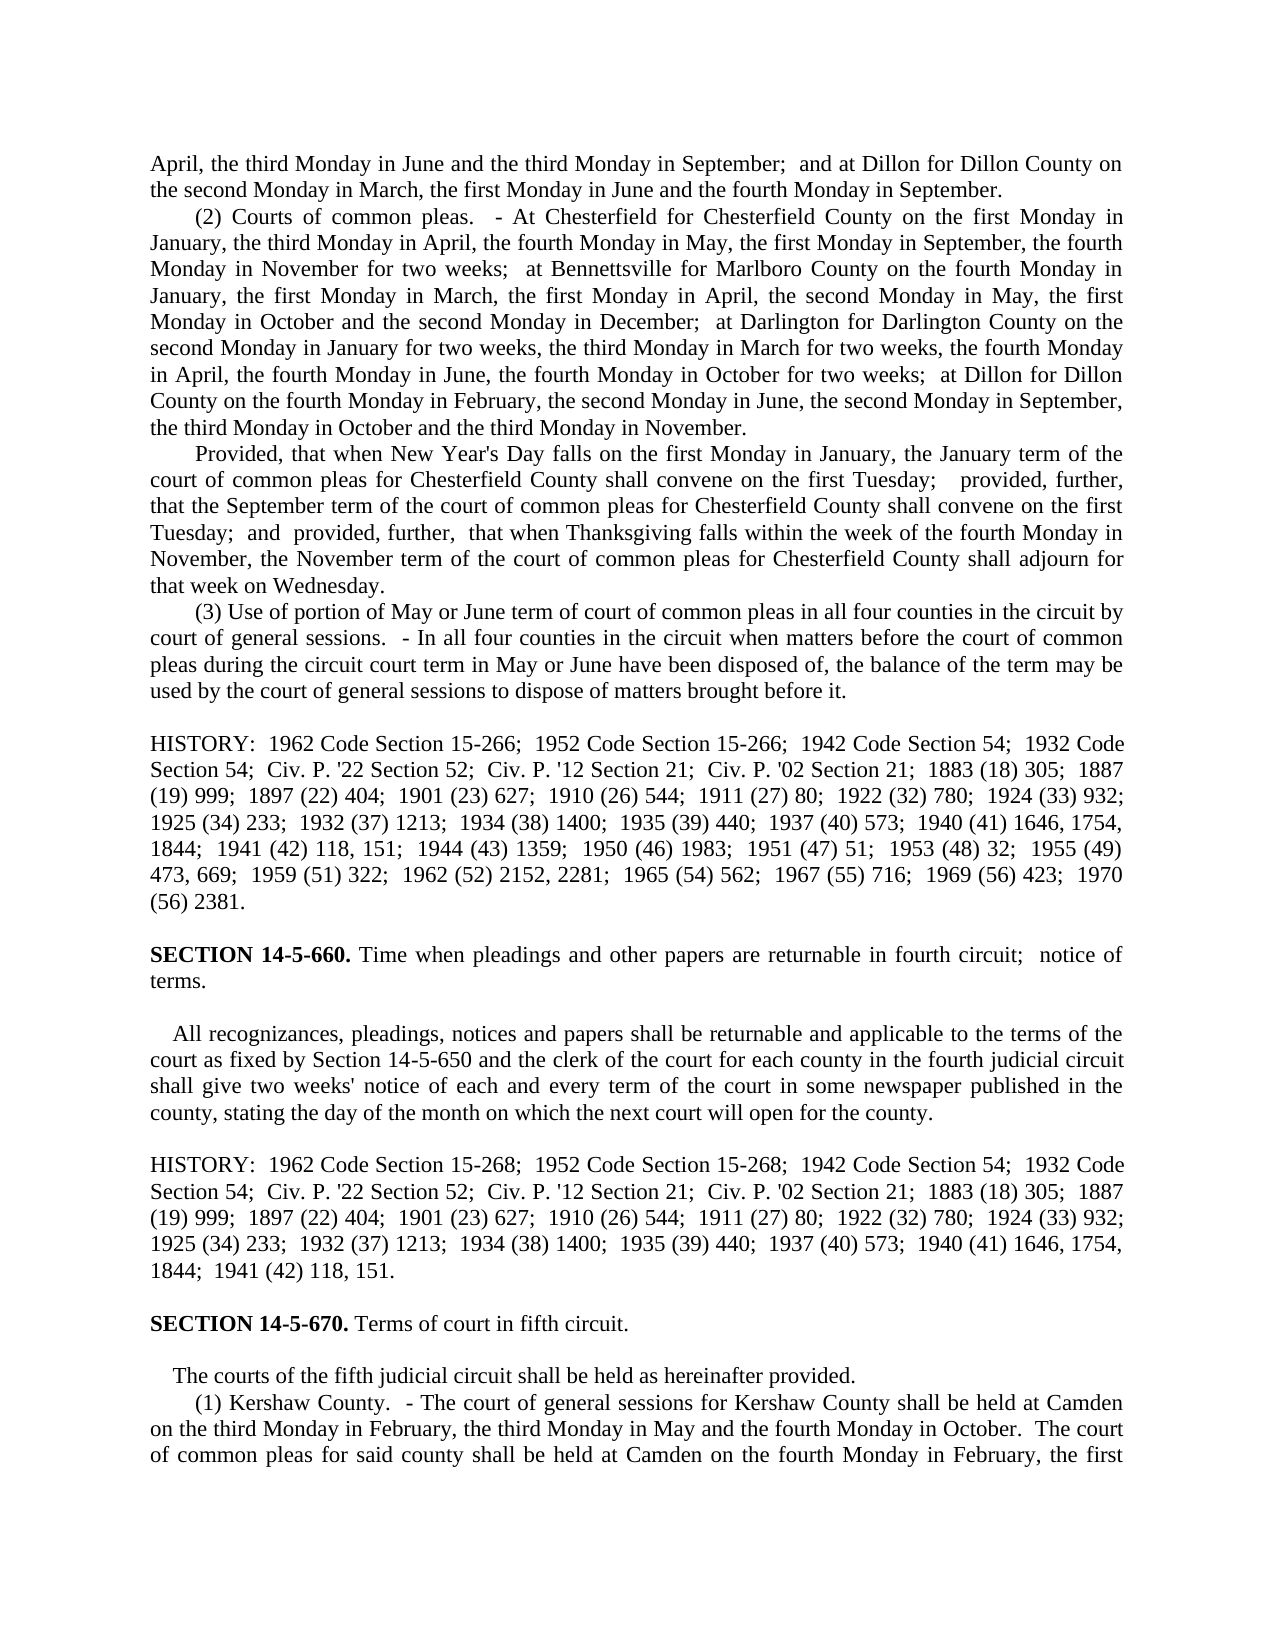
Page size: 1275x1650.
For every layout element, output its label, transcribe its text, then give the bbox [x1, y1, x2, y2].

text All recognizances, pleadings, notices and papers shall be returnable and applicable to the terms of the court as fixed by Section 14-5-650 and the clerk of the court for each county in the fourth judicial circuit shall give two weeks' notice of each and every term of the court in some newspaper published in the county, stating the day of the month on which the next court will open for the county. [150, 1020, 1125, 1125]
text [150, 1389, 1125, 1468]
text SECTION 14-5-670. Terms of court in fifth circuit. [150, 1309, 1125, 1336]
text (3) Use of portion of May or June term of court of common pleas in all four counties in the circuit by court of general sessions. - In all four counties in the circuit when matters before the court of common pleas during the circuit court term in May or June have been disposed of, the balance of the term may be used by the court of general sessions to dispose of matters brought before it. [150, 598, 1125, 703]
text HISTORY: 1962 Code Section 15-268; 1952 Code Section 15-268; 1942 Code Section 54; 1932 Code Section 54; Civ. P. '22 Section 52; Civ. P. '12 Section 21; Civ. P. '02 Section 21; 1883 (18) 305; 1887 (19) 999; 1897 (22) 404; 1901 (23) 627; 1910 (26) 544; 1911 (27) 80; 1922 (32) 780; 1924 (33) 932; 1925 (34) 233; 1932 (37) 1213; 1934 (38) 1400; 1935 (39) 440; 1937 (40) 573; 1940 (41) 1646, 1754, 1844; 1941 (42) 118, 151. [150, 1151, 1125, 1283]
text The courts of the fifth judicial circuit shall be held as hereinafter provided. [150, 1362, 1125, 1389]
text SECTION 14-5-660. Time when pleadings and other papers are returnable in fourth circuit; notice of terms. [150, 941, 1125, 993]
text HISTORY: 1962 Code Section 15-266; 1952 Code Section 15-266; 1942 Code Section 54; 1932 Code Section 54; Civ. P. '22 Section 52; Civ. P. '12 Section 21; Civ. P. '02 Section 21; 1883 (18) 305; 1887 (19) 999; 1897 (22) 404; 1901 (23) 627; 1910 (26) 544; 1911 (27) 80; 1922 (32) 780; 1924 (33) 932; 1925 (34) 233; 1932 (37) 1213; 1934 (38) 1400; 1935 (39) 440; 1937 (40) 573; 1940 (41) 1646, 1754, 1844; 1941 (42) 118, 151; 1944 (43) 1359; 1950 (46) 1983; 1951 (47) 51; 1953 (48) 32; 1955 (49) 473, 669; 1959 (51) 322; 1962 (52) 2152, 2281; 1965 (54) 562; 1967 (55) 716; 1969 (56) 423; 1970 (56) 2381. [150, 730, 1125, 914]
text Provided, that when New Year's Day falls on the first Monday in January, the January term of the court of common pleas for Chesterfield County shall convene on the first Tuesday; provided, further, that the September term of the court of common pleas for Chesterfield County shall convene on the first Tuesday; and provided, further, that when Thanksgiving falls within the week of the fourth Monday in November, the November term of the court of common pleas for Chesterfield County shall adjourn for that week on Wednesday. [150, 440, 1125, 598]
text (2) Courts of common pleas. - At Chesterfield for Chesterfield County on the first Monday in January, the third Monday in April, the fourth Monday in May, the first Monday in September, the fourth Monday in November for two weeks; at Bennettsville for Marlboro County on the fourth Monday in January, the first Monday in March, the first Monday in April, the second Monday in May, the first Monday in October and the second Monday in December; at Darlington for Darlington County on the second Monday in January for two weeks, the third Monday in March for two weeks, the fourth Monday in April, the fourth Monday in June, the fourth Monday in October for two weeks; at Dillon for Dillon County on the fourth Monday in February, the second Monday in June, the second Monday in September, the third Monday in October and the third Monday in November. [150, 203, 1125, 440]
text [150, 150, 1125, 203]
